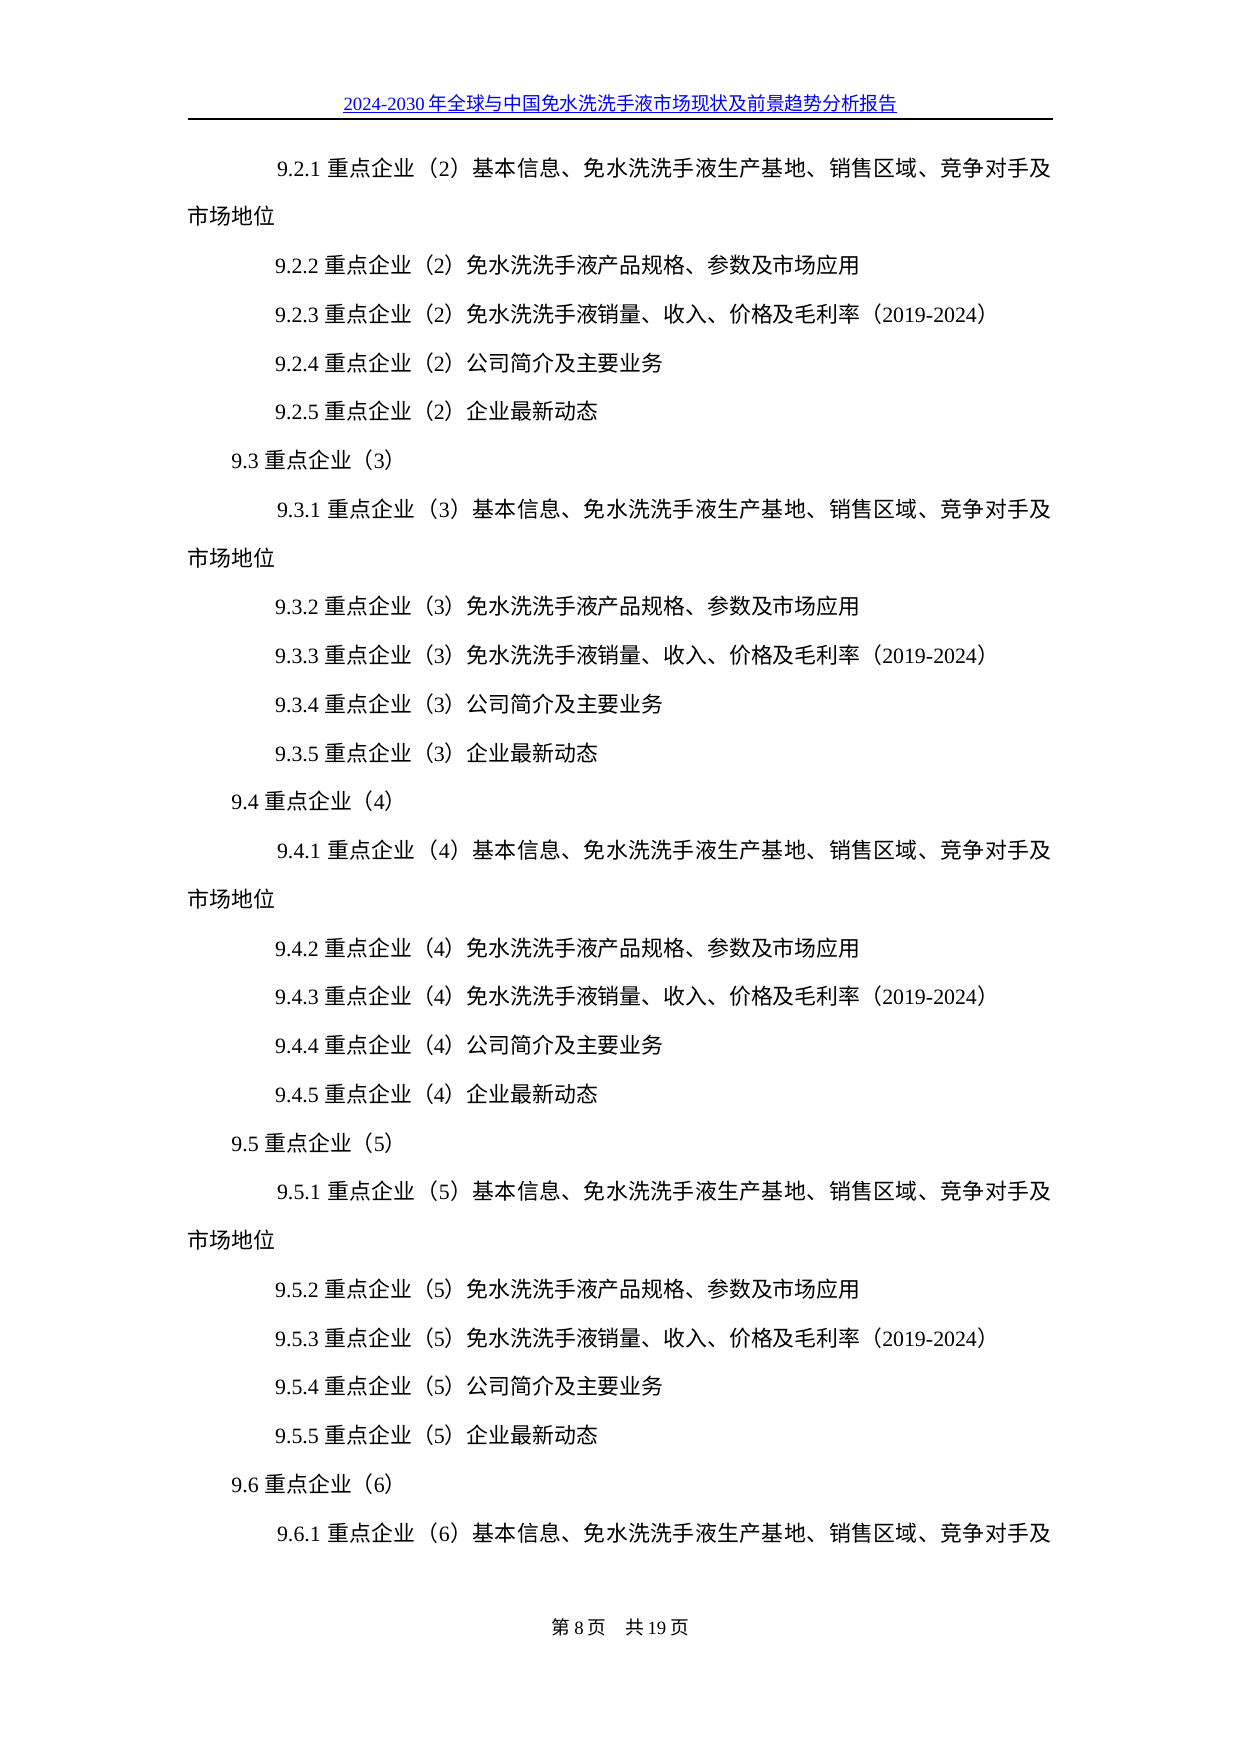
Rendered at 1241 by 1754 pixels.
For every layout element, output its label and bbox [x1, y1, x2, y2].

text [187, 150, 1053, 1548]
